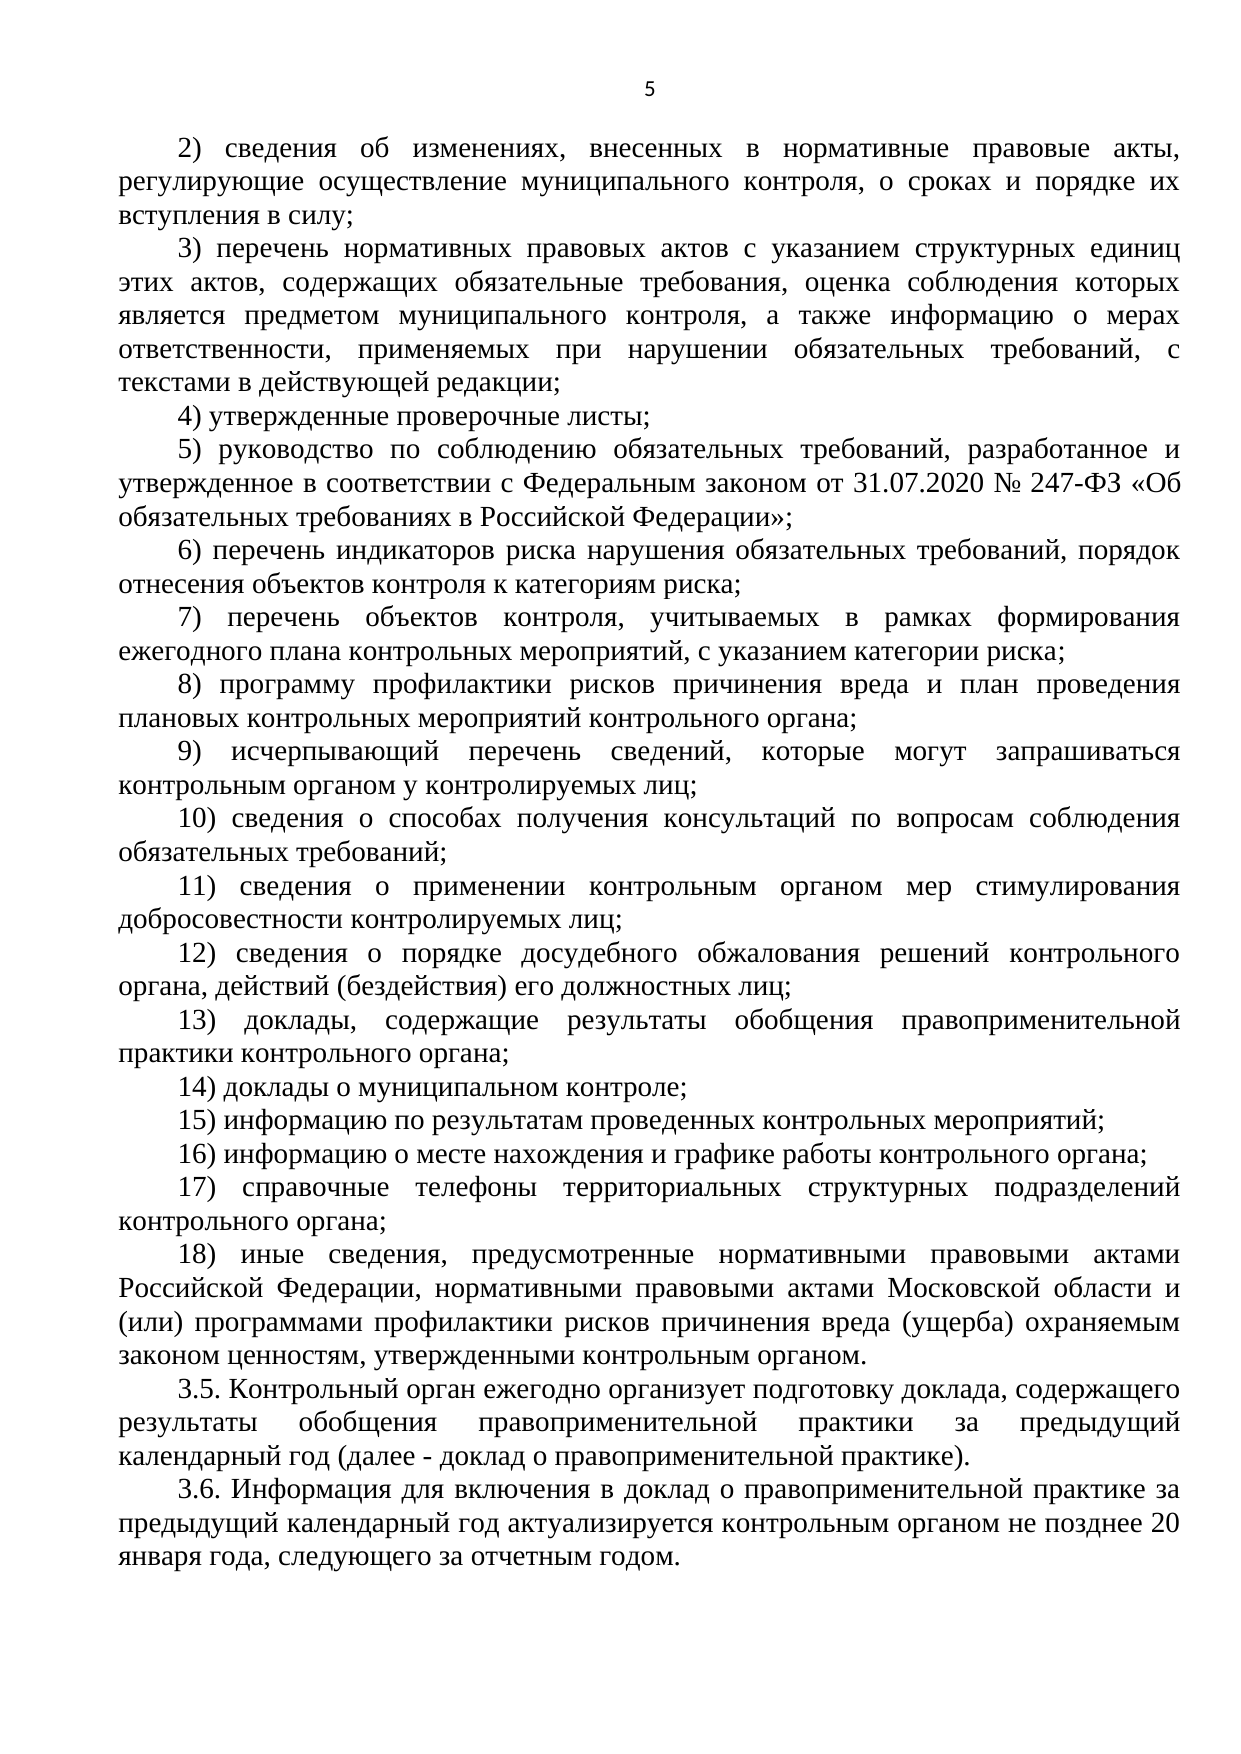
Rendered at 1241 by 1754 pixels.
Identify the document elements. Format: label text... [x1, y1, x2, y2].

text 2) сведения об изменениях, внесенных в нормативные правовые акты, регулирующие осуществление муниципального контроля, о сроках и порядке их вступления в силу; [118, 130, 1181, 230]
text 8) программу профилактики рисков причинения вреда и план проведения плановых контрольных мероприятий контрольного органа; [118, 666, 1181, 733]
text 13) доклады, содержащие результаты обобщения правоприменительной практики контрольного органа; [118, 1002, 1181, 1069]
text 16) информацию о месте нахождения и графике работы контрольного органа; [118, 1136, 1181, 1169]
text 3) перечень нормативных правовых актов с указанием структурных единиц этих актов, содержащих обязательные требования, оценка соблюдения которых является предметом муниципального контроля, а также информацию о мерах ответственности, применяемых при нарушении обязательных требований, с текстами в действующей редакции; [118, 230, 1181, 398]
text 15) информацию по результатам проведенных контрольных мероприятий; [118, 1102, 1181, 1136]
text 4) утвержденные проверочные листы; [118, 398, 1181, 432]
text 10) сведения о способах получения консультаций по вопросам соблюдения обязательных требований; [118, 801, 1181, 868]
text 14) доклады о муниципальном контроле; [118, 1069, 1181, 1102]
text 6) перечень индикаторов риска нарушения обязательных требований, порядок отнесения объектов контроля к категориям риска; [118, 532, 1181, 599]
text 3.5. Контрольный орган ежегодно организует подготовку доклада, содержащего результаты обобщения правоприменительной практики за предыдущий календарный год (далее - доклад о правоприменительной практике). [118, 1371, 1181, 1471]
text 17) справочные телефоны территориальных структурных подразделений контрольного органа; [118, 1169, 1181, 1237]
text 18) иные сведения, предусмотренные нормативными правовыми актами Российской Федерации, нормативными правовыми актами Московской области и (или) программами профилактики рисков причинения вреда (ущерба) охраняемым законом ценностям, утвержденными контрольным органом. [118, 1237, 1181, 1371]
text 12) сведения о порядке досудебного обжалования решений контрольного органа, действий (бездействия) его должностных лиц; [118, 935, 1181, 1002]
text 9) исчерпывающий перечень сведений, которые могут запрашиваться контрольным органом у контролируемых лиц; [118, 733, 1181, 801]
text 3.6. Информация для включения в доклад о правоприменительной практике за предыдущий календарный год актуализируется контрольным органом не позднее 20 января года, следующего за отчетным годом. [118, 1471, 1181, 1572]
text 11) сведения о применении контрольным органом мер стимулирования добросовестности контролируемых лиц; [118, 868, 1181, 935]
text 5) руководство по соблюдению обязательных требований, разработанное и утвержденное в соответствии с Федеральным законом от 31.07.2020 № 247-ФЗ «Об обязательных требованиях в Российской Федерации»; [118, 432, 1181, 532]
